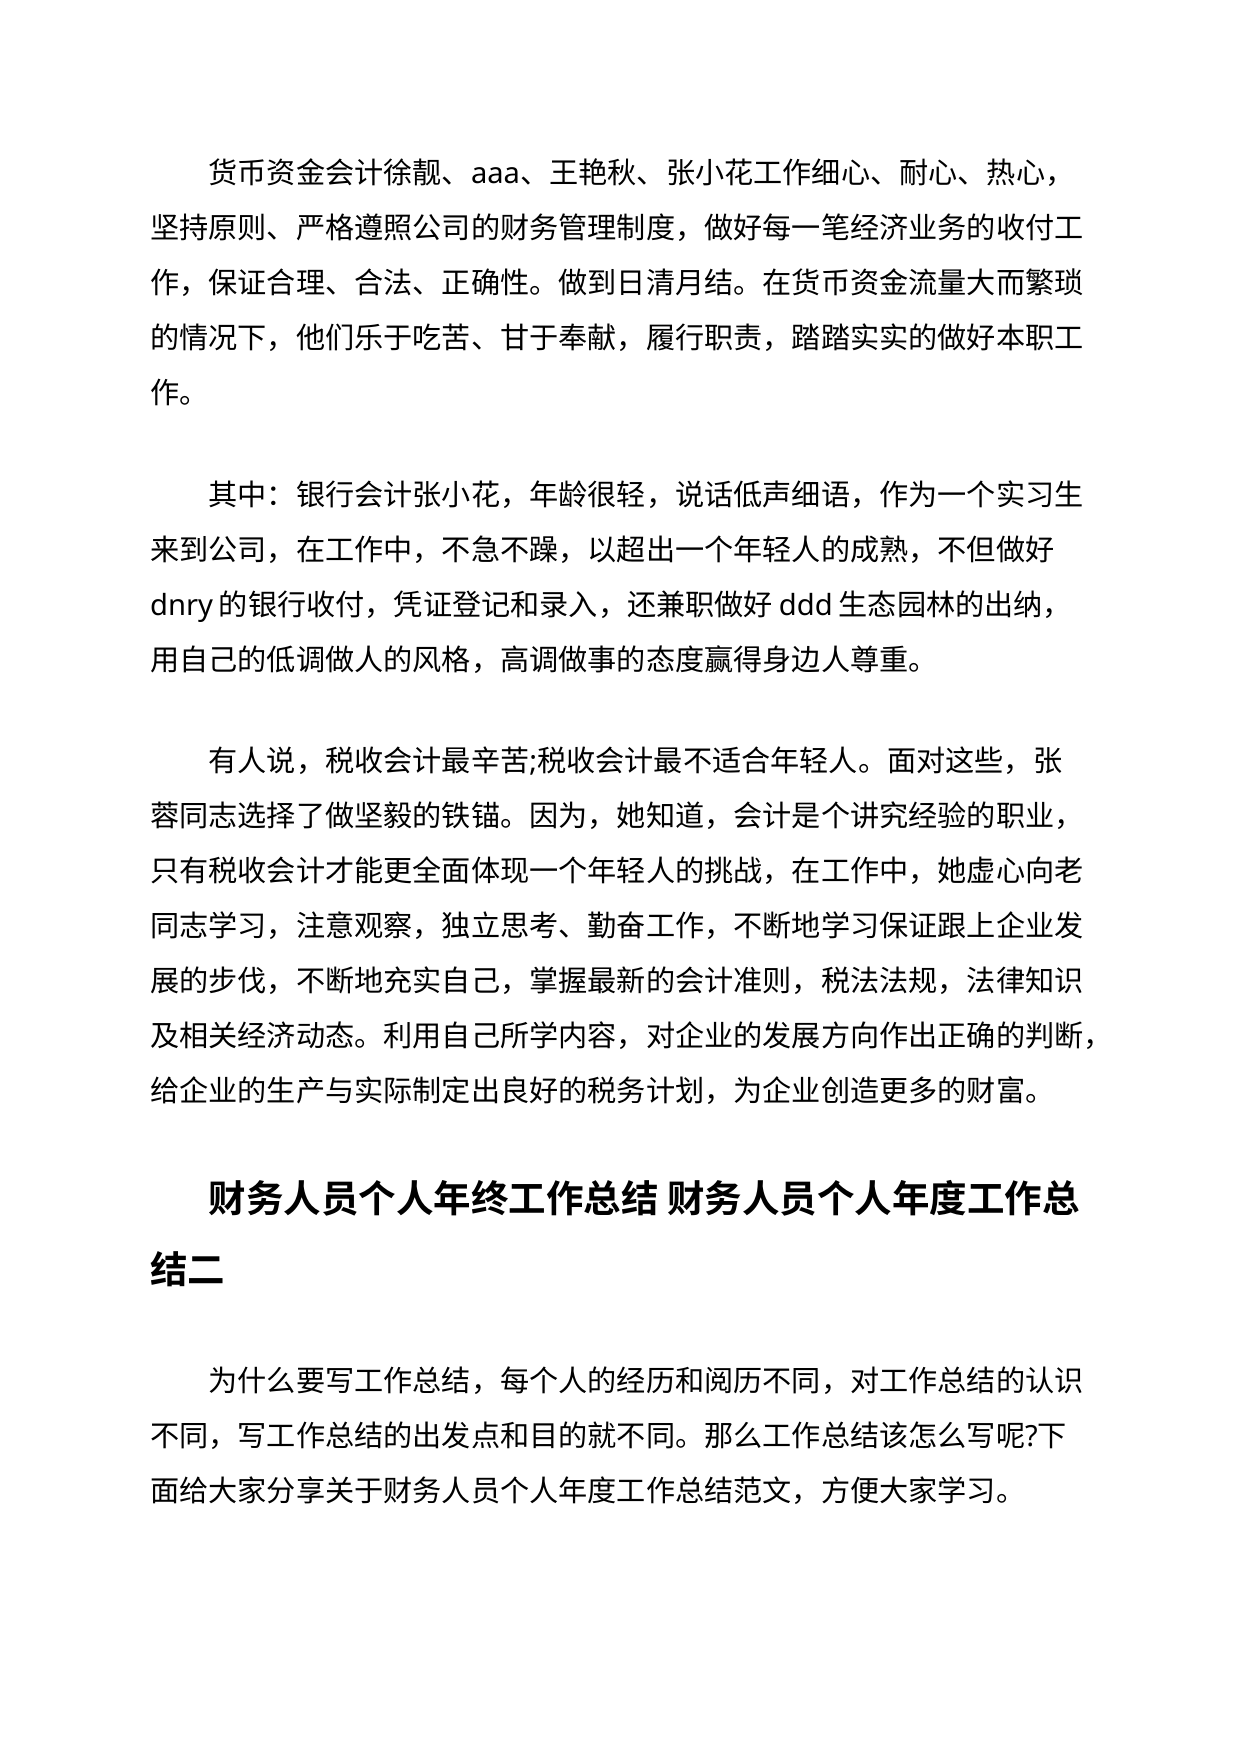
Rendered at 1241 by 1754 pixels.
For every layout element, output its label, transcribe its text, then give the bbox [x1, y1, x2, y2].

text 货币资金会计徐靓、aaa、王艳秋、张小花工作细心、耐心、热心，坚持原则、严格遵照公司的财务管理制度，做好每一笔经济业务的收付工作，保证合理、合法、正确性。做到日清月结。在货币资金流量大而繁琐的情况下，他们乐于吃苦、甘于奉献，履行职责，踏踏实实的做好本职工作。 [150, 150, 1090, 412]
text 其中：银行会计张小花，年龄很轻，说话低声细语，作为一个实习生来到公司，在工作中，不急不躁，以超出一个年轻人的成熟，不但做好dnry的银行收付，凭证登记和录入，还兼职做好ddd生态园林的出纳，用自己的低调做人的风格，高调做事的态度赢得身边人尊重。 [150, 471, 1090, 678]
text 财务人员个人年终工作总结 财务人员个人年度工作总结二 [150, 1169, 1090, 1294]
text 为什么要写工作总结，每个人的经历和阅历不同，对工作总结的认识不同，写工作总结的出发点和目的就不同。那么工作总结该怎么写呢?下面给大家分享关于财务人员个人年度工作总结范文，方便大家学习。 [150, 1357, 1090, 1509]
text 有人说，税收会计最辛苦;税收会计最不适合年轻人。面对这些，张蓉同志选择了做坚毅的铁锚。因为，她知道，会计是个讲究经验的职业，只有税收会计才能更全面体现一个年轻人的挑战，在工作中，她虚心向老同志学习，注意观察，独立思考、勤奋工作，不断地学习保证跟上企业发展的步伐，不断地充实自己，掌握最新的会计准则，税法法规，法律知识及相关经济动态。利用自己所学内容，对企业的发展方向作出正确的判断，给企业的生产与实际制定出良好的税务计划，为企业创造更多的财富。 [150, 738, 1090, 1110]
